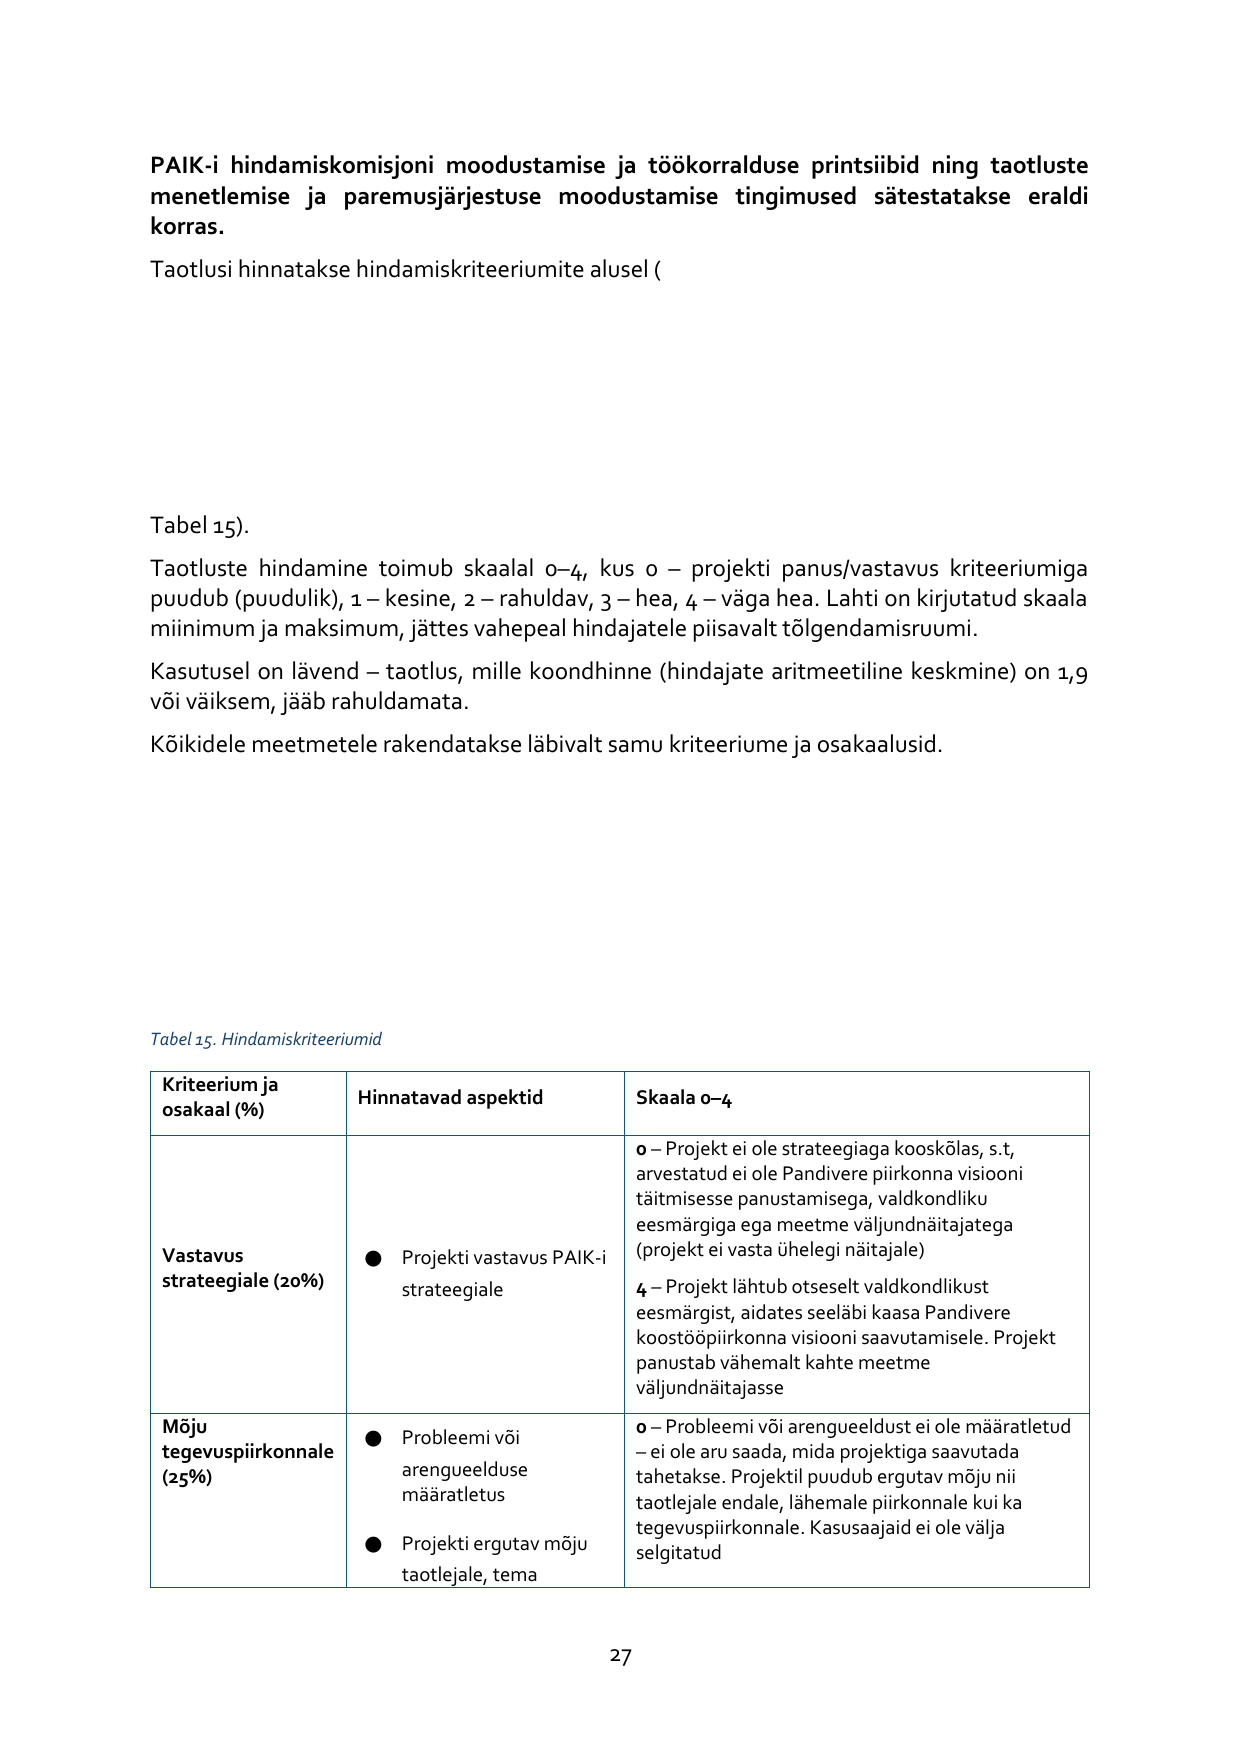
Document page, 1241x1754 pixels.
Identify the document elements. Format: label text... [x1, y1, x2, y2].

table_cell Projekti vastavus PAIK-i strateegiale [347, 1136, 624, 1413]
table_cell 0 – Projekt ei ole strateegiaga kooskõlas, s.t, arvestatud ei ole Pandivere piirkonna visiooni täitmisesse panustamisega, valdkondliku eesmärgiga ega meetme väljundnäitajatega (projekt ei vasta ühelegi näitajale) 4 – Projekt lähtub otseselt valdkondlikust eesmärgist, aidates seeläbi kaasa Pandivere koostööpiirkonna visiooni saavutamisele. Projekt panustab vähemalt kahte meetme väljundnäitajasse [625, 1136, 1089, 1413]
text Tabel 15. Hindamiskriteeriumid [150, 1027, 1090, 1050]
text Kõikidele meetmetele rakendatakse läbivalt samu kriteeriume ja osakaalusid. [150, 728, 1090, 758]
text Kasutusel on lävend – taotlus, mille koondhinne (hindajate aritmeetiline keskmine) on 1,9 või väiksem, jääb rahuldamata. [150, 655, 1090, 716]
table_header Kriteerium ja osakaal (%) [151, 1072, 346, 1134]
table_header Hinnatavad aspektid [347, 1072, 624, 1134]
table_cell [625, 1414, 1089, 1587]
text Taotlusi hinnatakse hindamiskriteeriumite alusel ( [150, 253, 1090, 283]
table_cell Vastavus strateegiale (20%) [151, 1136, 346, 1413]
text Tabel 15). [150, 509, 1090, 539]
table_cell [347, 1414, 624, 1587]
table_cell Mõju tegevuspiirkonnale (25%) [151, 1414, 346, 1587]
table_header Skaala 0–4 [625, 1072, 1089, 1134]
text Taotluste hindamine toimub skaalal 0–4, kus 0 – projekti panus/vastavus kriteeriumiga puudub (puudulik), 1 – kesine, 2 – rahuldav, 3 – hea, 4 – väga hea. Lahti on kirjutatud skaala miinimum ja maksimum, jättes vahepeal hindajatele piisavalt tõlgendamisruumi. [150, 552, 1090, 643]
text PAIK-i hindamiskomisjoni moodustamise ja töökorralduse printsiibid ning taotluste menetlemise ja paremusjärjestuse moodustamise tingimused sätestatakse eraldi korras. [150, 150, 1090, 241]
